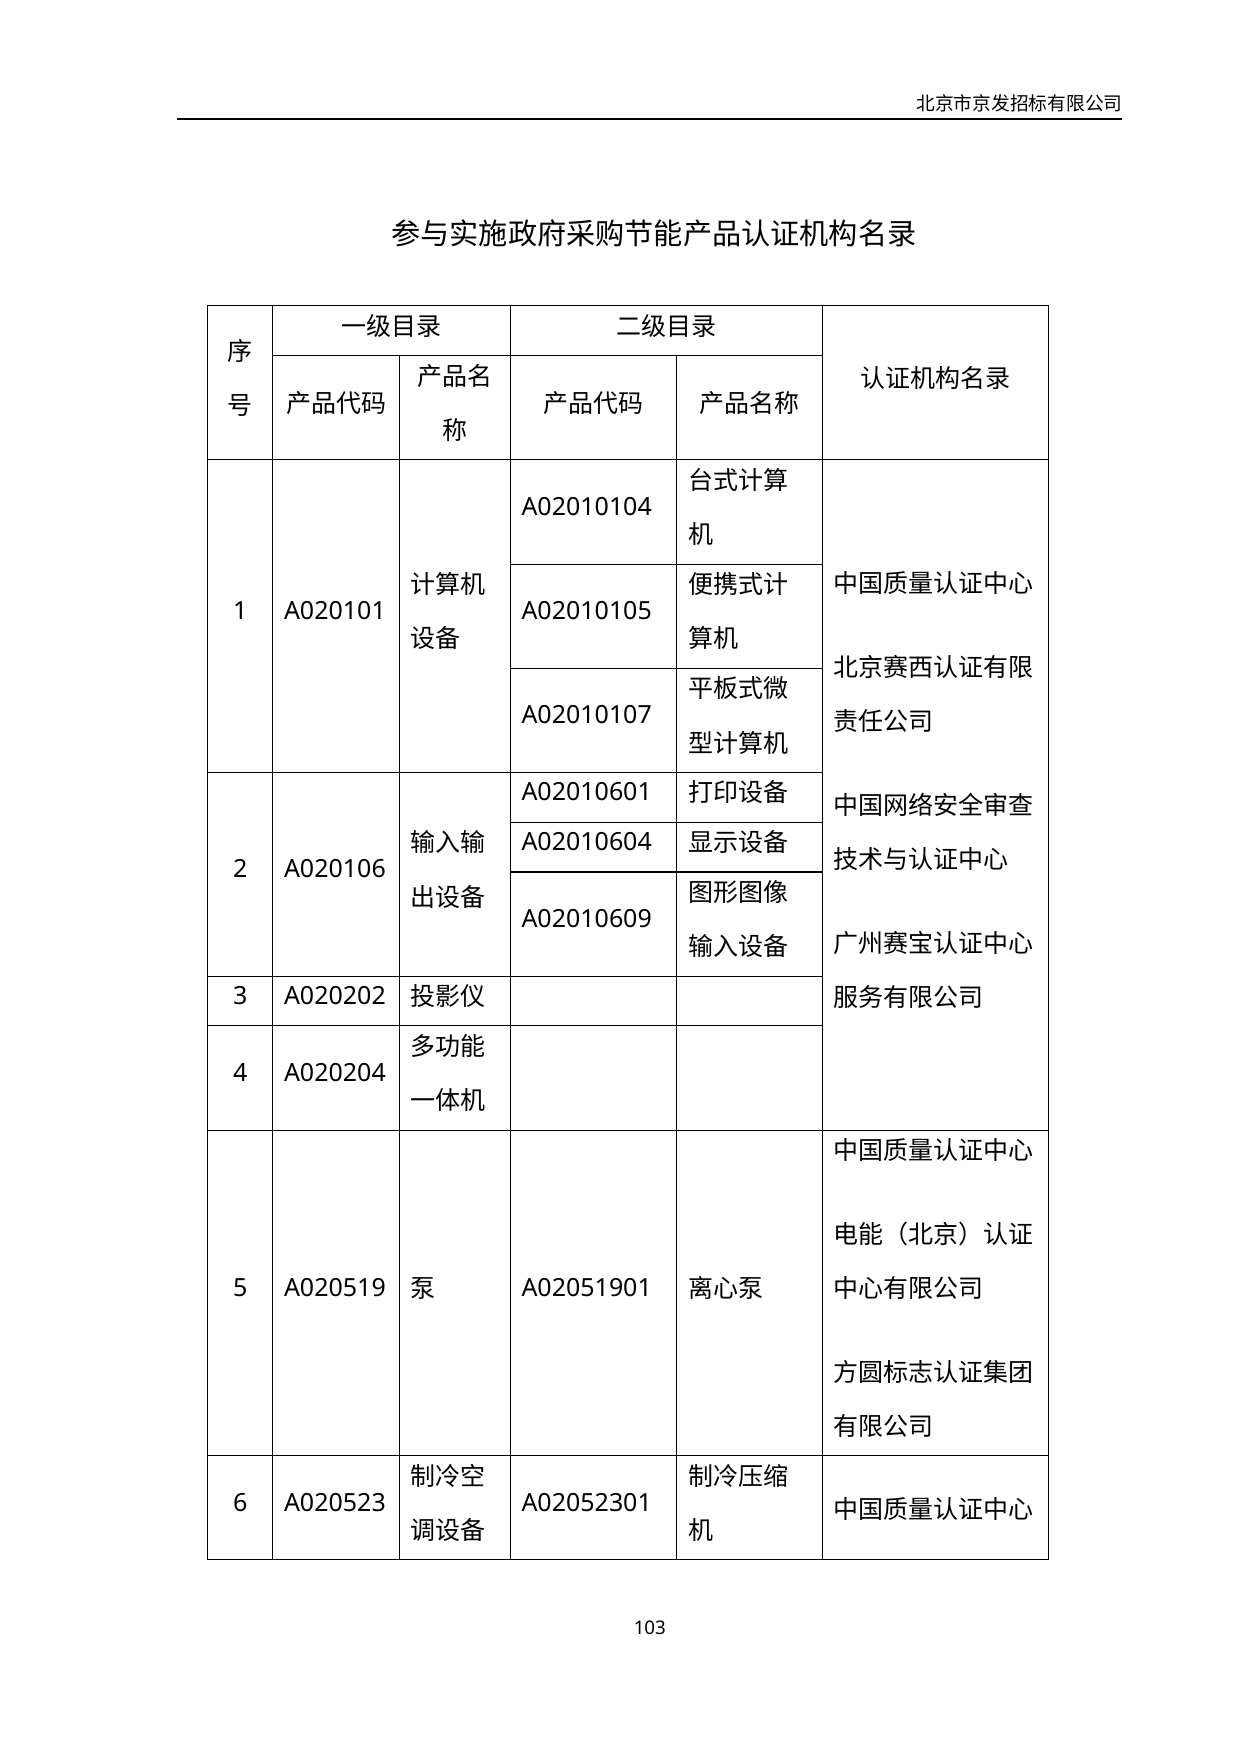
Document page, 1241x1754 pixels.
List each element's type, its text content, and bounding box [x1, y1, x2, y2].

table_cell 台式计算机 [677, 460, 822, 563]
table_cell 产品名称 [677, 356, 822, 459]
table_cell [677, 1026, 822, 1129]
table_cell [511, 977, 676, 1025]
table_cell 1 [208, 460, 272, 772]
table_cell 6 [208, 1456, 272, 1559]
table_cell 制冷压缩机 [677, 1456, 822, 1559]
table_cell A02010104 [511, 460, 676, 563]
table_cell A02010609 [511, 873, 676, 976]
table_cell 制冷空调设备 [400, 1456, 510, 1559]
table_header 一级目录 [273, 306, 510, 355]
table_cell 中国质量认证中心 电能（北京）认证中心有限公司 方圆标志认证集团有限公司 [823, 1131, 1048, 1455]
table_cell A020204 [273, 1026, 399, 1129]
table_cell 计算机设备 [400, 460, 510, 772]
table_cell 打印设备 [677, 773, 822, 822]
table_cell 多功能一体机 [400, 1026, 510, 1129]
table_cell 中国质量认证中心 北京赛西认证有限责任公司 中国网络安全审查技术与认证中心 广州赛宝认证中心服务有限公司 [823, 460, 1048, 1129]
table_cell A020523 [273, 1456, 399, 1559]
table_header 认证机构名录 [823, 306, 1048, 459]
table_cell A02052301 [511, 1456, 676, 1559]
table_cell 投影仪 [400, 977, 510, 1025]
table_cell 显示设备 [677, 823, 822, 871]
text 参与实施政府采购节能产品认证机构名录 [209, 210, 1098, 253]
table_cell [677, 977, 822, 1025]
table_cell A02010601 [511, 773, 676, 822]
table_cell 泵 [400, 1131, 510, 1455]
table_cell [823, 1456, 1048, 1559]
table_cell A020106 [273, 773, 399, 976]
table_cell A020101 [273, 460, 399, 772]
table_cell 输入输出设备 [400, 773, 510, 976]
table_cell 产品代码 [511, 356, 676, 459]
table_header 序号 [208, 306, 272, 459]
table_cell 产品名称 [400, 356, 510, 459]
table_cell 产品代码 [273, 356, 399, 459]
table_cell 平板式微型计算机 [677, 669, 822, 772]
table_cell 3 [208, 977, 272, 1025]
table_cell A02010604 [511, 823, 676, 871]
table_cell 5 [208, 1131, 272, 1455]
table_cell A020202 [273, 977, 399, 1025]
table_cell A020519 [273, 1131, 399, 1455]
table_cell A02010107 [511, 669, 676, 772]
table_cell 2 [208, 773, 272, 976]
table_cell 图形图像输入设备 [677, 873, 822, 976]
table_cell 便携式计算机 [677, 565, 822, 668]
table_cell 4 [208, 1026, 272, 1129]
table_cell [511, 1026, 676, 1129]
table_cell A02010105 [511, 565, 676, 668]
table_header 二级目录 [511, 306, 822, 355]
table_cell 离心泵 [677, 1131, 822, 1455]
table_cell A02051901 [511, 1131, 676, 1455]
